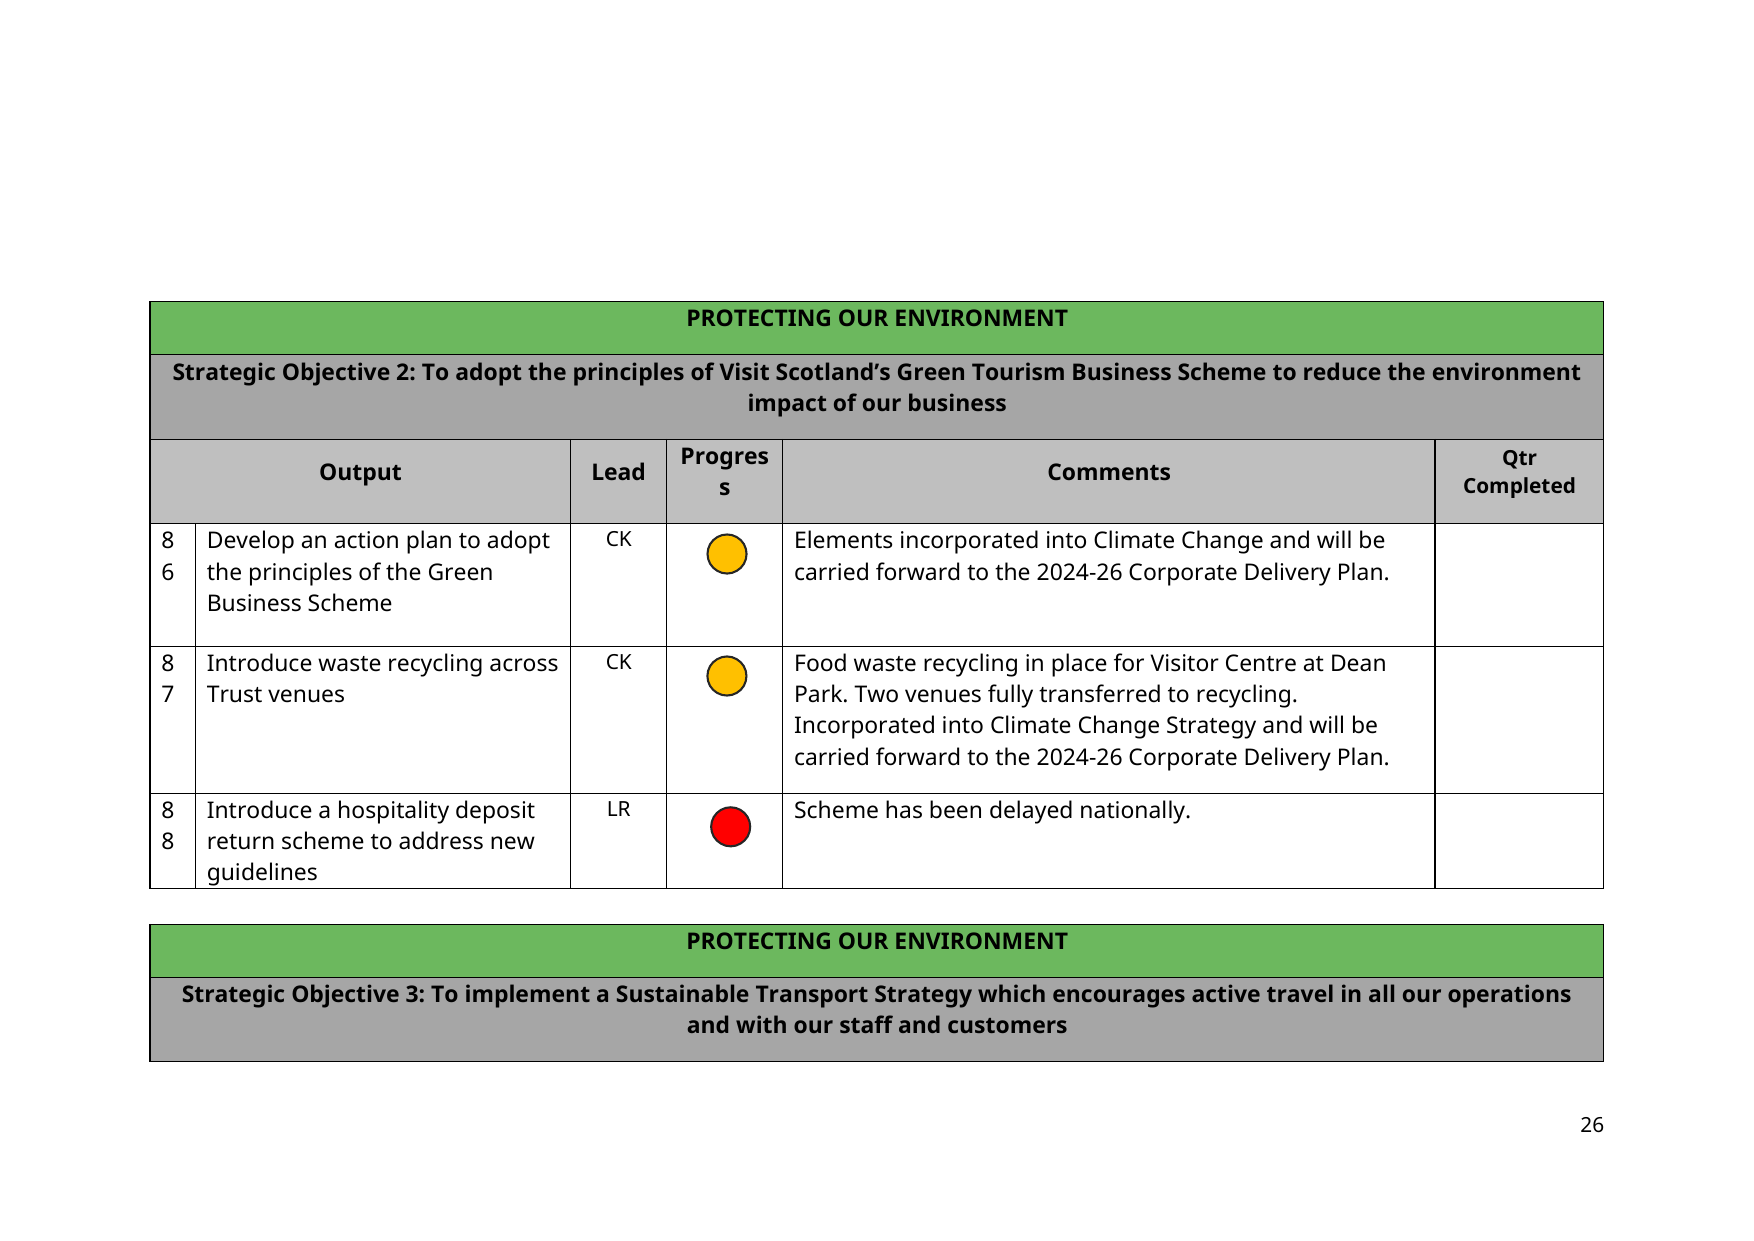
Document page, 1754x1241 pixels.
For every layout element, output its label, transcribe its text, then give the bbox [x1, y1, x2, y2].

table_cell [1436, 524, 1603, 646]
table_cell Output [151, 440, 570, 523]
table_cell Introduce waste recycling across Trust venues [196, 647, 570, 793]
table_cell Lead [571, 440, 666, 523]
table_cell [1436, 794, 1603, 888]
table_cell Progress [667, 440, 782, 523]
table_cell Develop an action plan to adopt the principles of the Green Business Scheme [196, 524, 570, 646]
table_cell [667, 794, 782, 888]
table_cell Introduce a hospitality deposit return scheme to address new guidelines [196, 794, 570, 888]
table_cell [667, 647, 782, 793]
table_header PROTECTING OUR ENVIRONMENT [151, 925, 1603, 977]
table_cell Qtr Completed [1436, 440, 1603, 523]
table_cell CK [571, 647, 666, 793]
table_cell Strategic Objective 3: To implement a Sustainable Transport Strategy which encourages active travel in all our operations and with our staff and customers [151, 978, 1603, 1061]
table_cell Elements incorporated into Climate Change and will be carried forward to the 2024-26 Corporate Delivery Plan. [783, 524, 1434, 646]
table_cell Comments [783, 440, 1434, 523]
table_cell 88 [151, 794, 195, 888]
table_cell [1436, 647, 1603, 793]
table_cell Scheme has been delayed nationally. [783, 794, 1434, 888]
table_cell [667, 524, 782, 646]
table_header PROTECTING OUR ENVIRONMENT [151, 302, 1603, 354]
table_cell LR [571, 794, 666, 888]
table_cell 86 [151, 524, 195, 646]
table_cell 87 [151, 647, 195, 793]
table_cell CK [571, 524, 666, 646]
table_cell Strategic Objective 2: To adopt the principles of Visit Scotland’s Green Tourism Business Scheme to reduce the environment impact of our business [151, 355, 1603, 439]
table_cell Food waste recycling in place for Visitor Centre at Dean Park. Two venues fully transferred to recycling. Incorporated into Climate Change Strategy and will be carried forward to the 2024-26 Corporate Delivery Plan. [783, 647, 1434, 793]
